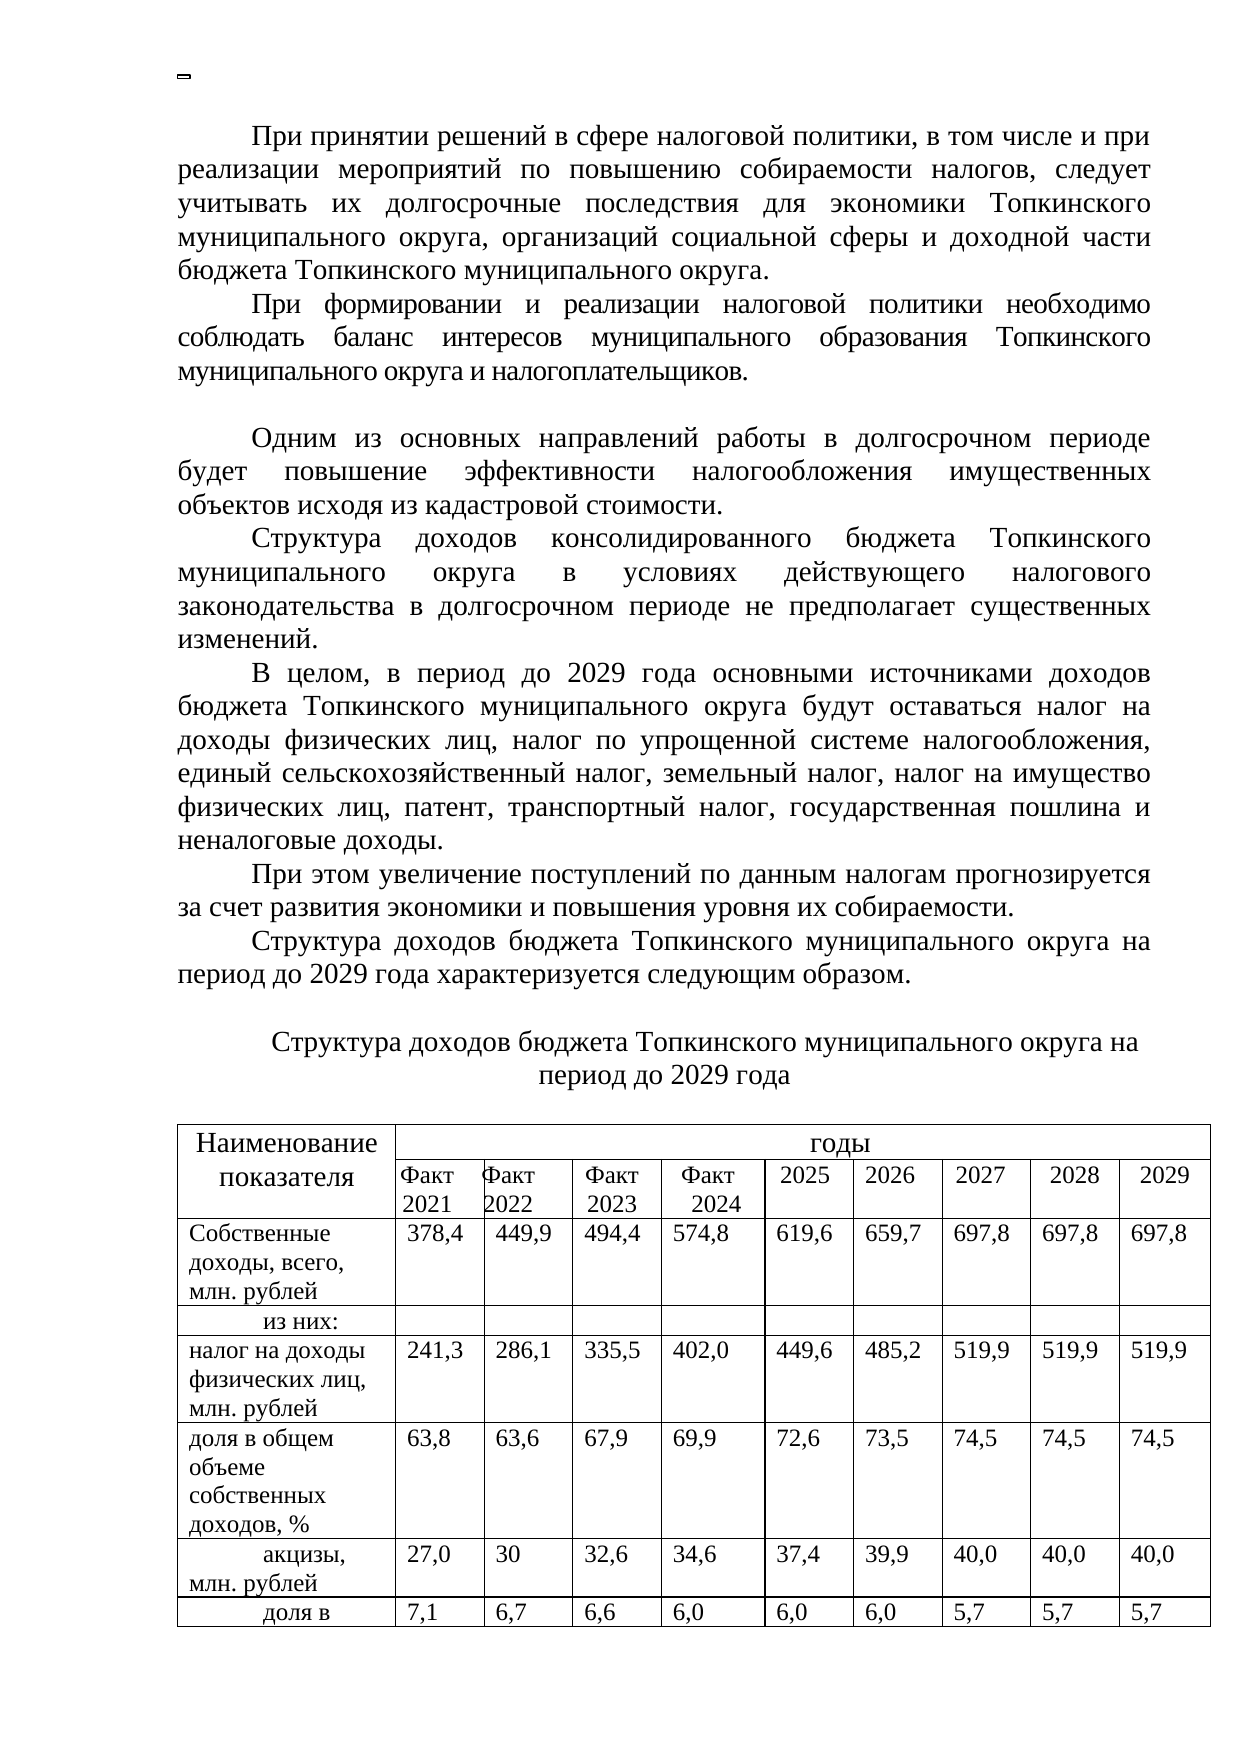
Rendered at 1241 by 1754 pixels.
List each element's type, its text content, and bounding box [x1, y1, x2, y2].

table_cell 697,8 [1120, 1219, 1210, 1305]
table_cell 32,6 [573, 1539, 661, 1596]
table_cell 6,0 [854, 1598, 942, 1626]
table_cell 7,1 [396, 1598, 484, 1626]
table_cell акцизы, млн. рублей [178, 1539, 395, 1596]
text Структура доходов бюджета Топкинского муниципального округа на период до 2029 года характеризуется следующим образом. [177, 923, 1152, 990]
table_cell 39,9 [854, 1539, 942, 1596]
table_cell 402,0 [662, 1336, 764, 1422]
table_cell 63,8 [396, 1423, 484, 1538]
table_cell 27,0 [396, 1539, 484, 1596]
table_cell 449,9 [485, 1219, 572, 1305]
table_cell налог на доходы физических лиц, млн. рублей [178, 1336, 395, 1422]
table_cell 63,6 [485, 1423, 572, 1538]
table_cell Собственные доходы, всего, млн. рублей [178, 1219, 395, 1305]
table_cell из них: [178, 1306, 395, 1334]
table_cell 6,6 [573, 1598, 661, 1626]
table_cell 40,0 [943, 1539, 1030, 1596]
table_cell 241,3 [396, 1336, 484, 1422]
table_cell 74,5 [1120, 1423, 1210, 1538]
table_cell 519,9 [1031, 1336, 1119, 1422]
text При этом увеличение поступлений по данным налогам прогнозируется за счет развития экономики и повышения уровня их собираемости. [177, 856, 1152, 923]
table_cell 6,0 [766, 1598, 853, 1626]
table_cell 74,5 [1031, 1423, 1119, 1538]
table_cell [573, 1306, 661, 1334]
table_cell 2026 [854, 1160, 942, 1217]
table_cell 2027 [943, 1160, 1030, 1217]
table_cell 69,9 [662, 1423, 764, 1538]
table_cell 30 [485, 1539, 572, 1596]
table_cell 519,9 [1120, 1336, 1210, 1422]
table_cell [485, 1306, 572, 1334]
table_cell [662, 1306, 764, 1334]
table_cell 34,6 [662, 1539, 764, 1596]
table_cell 6,7 [485, 1598, 572, 1626]
table_cell 335,5 [573, 1336, 661, 1422]
table_cell 5,7 [1031, 1598, 1119, 1626]
table_cell 286,1 [485, 1336, 572, 1422]
table_cell Факт 2021 [396, 1160, 484, 1217]
table_cell 378,4 [396, 1219, 484, 1305]
text При формировании и реализации налоговой политики необходимо соблюдать баланс интересов муниципального образования Топкинского муниципального округа и налогоплательщиков. [177, 286, 1152, 386]
table_cell [1120, 1306, 1210, 1334]
table_cell 74,5 [943, 1423, 1030, 1538]
table_cell 2025 [766, 1160, 853, 1217]
table_cell 73,5 [854, 1423, 942, 1538]
table_cell [854, 1306, 942, 1334]
table_header годы [396, 1125, 1210, 1159]
table_cell 449,6 [766, 1336, 853, 1422]
table_header Наименование показателя [178, 1125, 395, 1217]
table_cell [943, 1306, 1030, 1334]
table_cell 2028 [1031, 1160, 1119, 1217]
table_cell 697,8 [943, 1219, 1030, 1305]
table_cell [766, 1306, 853, 1334]
table_cell 5,7 [943, 1598, 1030, 1626]
table_cell 37,4 [766, 1539, 853, 1596]
table_cell 72,6 [766, 1423, 853, 1538]
table_cell [1031, 1306, 1119, 1334]
table_cell Факт 2024 [662, 1160, 764, 1217]
table_cell Факт 2022 [485, 1160, 572, 1217]
table_cell 2029 [1120, 1160, 1210, 1217]
table_cell 494,4 [573, 1219, 661, 1305]
table_cell Факт 2023 [573, 1160, 661, 1217]
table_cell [178, 1598, 395, 1626]
text Структура доходов бюджета Топкинского муниципального округа на период до 2029 года [177, 1024, 1152, 1091]
table_cell [396, 1306, 484, 1334]
text В целом, в период до 2029 года основными источниками доходов бюджета Топкинского муниципального округа будут оставаться налог на доходы физических лиц, налог по упрощенной системе налогообложения, единый сельскохозяйственный налог, земельный налог, налог на имущество физических лиц, патент, транспортный налог, государственная пошлина и неналоговые доходы. [177, 655, 1152, 856]
table_cell 574,8 [662, 1219, 764, 1305]
table_cell 67,9 [573, 1423, 661, 1538]
table_cell 659,7 [854, 1219, 942, 1305]
table_cell 5,7 [1120, 1598, 1210, 1626]
text При принятии решений в сфере налоговой политики, в том числе и при реализации мероприятий по повышению собираемости налогов, следует учитывать их долгосрочные последствия для экономики Топкинского муниципального округа, организаций социальной сферы и доходной части бюджета Топкинского муниципального округа. [177, 118, 1152, 286]
table_cell 619,6 [766, 1219, 853, 1305]
table_cell 485,2 [854, 1336, 942, 1422]
text Структура доходов консолидированного бюджета Топкинского муниципального округа в условиях действующего налогового законодательства в долгосрочном периоде не предполагает существенных изменений. [177, 521, 1152, 655]
table_cell 6,0 [662, 1598, 764, 1626]
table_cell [178, 1423, 395, 1538]
text Одним из основных направлений работы в долгосрочном периоде будет повышение эффективности налогообложения имущественных объектов исходя из кадастровой стоимости. [177, 420, 1152, 521]
table_cell 519,9 [943, 1336, 1030, 1422]
table_cell 40,0 [1120, 1539, 1210, 1596]
table_cell 697,8 [1031, 1219, 1119, 1305]
table_cell 40,0 [1031, 1539, 1119, 1596]
